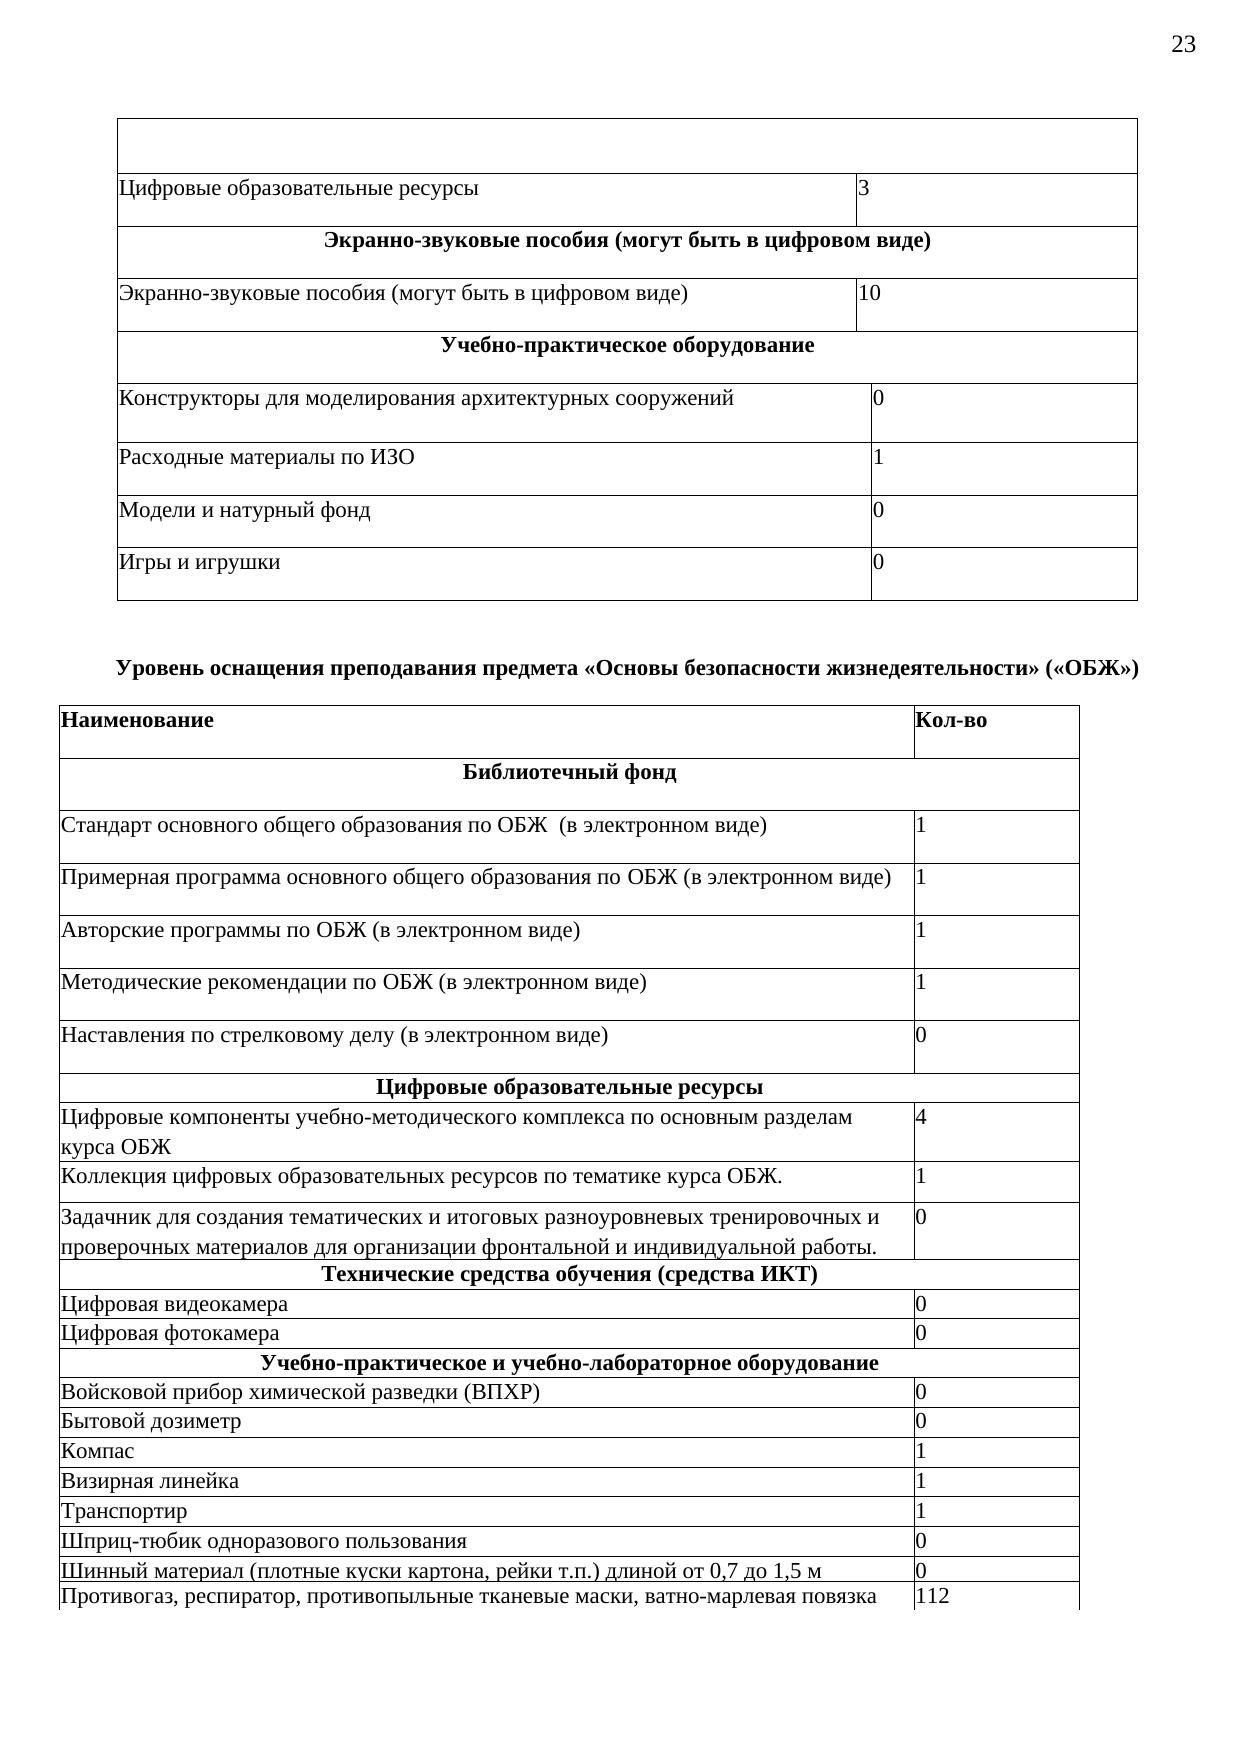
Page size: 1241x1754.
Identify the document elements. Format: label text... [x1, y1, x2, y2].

table_cell Цифровая видеокамера [60, 1290, 914, 1318]
table_cell 4 [915, 1103, 1079, 1161]
table_cell 1 [915, 864, 1079, 915]
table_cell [118, 119, 1137, 173]
table_cell 0 [915, 1319, 1079, 1348]
table_cell Наставления по стрелковому делу (в электронном виде) [60, 1021, 914, 1072]
table_cell Шприц-тюбик одноразового пользования [60, 1527, 914, 1556]
table_cell 0 [915, 1527, 1079, 1556]
table_cell 1 [915, 1497, 1079, 1526]
table_cell 1 [915, 1162, 1079, 1202]
table_cell 0 [872, 548, 1137, 600]
table_cell Авторские программы по ОБЖ (в электронном виде) [60, 916, 914, 967]
table_header Наименование [60, 706, 914, 757]
table_cell Технические средства обучения (средства ИКТ) [60, 1260, 1079, 1289]
table_cell Задачник для создания тематических и итоговых разноуровневых тренировочных и проверочных материалов для организации фронтальной и индивидуальной работы. [60, 1203, 914, 1259]
table_cell Цифровые образовательные ресурсы [118, 174, 856, 226]
table_cell Расходные материалы по ИЗО [118, 443, 871, 495]
table_cell Модели и натурный фонд [118, 496, 871, 547]
table_cell Войсковой прибор химической разведки (ВПХР) [60, 1378, 914, 1407]
table_cell 10 [857, 279, 1137, 331]
table_cell Конструкторы для моделирования архитектурных сооружений [118, 384, 871, 442]
table_cell Коллекция цифровых образовательных ресурсов по тематике курса ОБЖ. [60, 1162, 914, 1202]
table_cell Учебно-практическое оборудование [118, 332, 1137, 383]
table_cell Визирная линейка [60, 1468, 914, 1496]
table_cell Примерная программа основного общего образования по ОБЖ (в электронном виде) [60, 864, 914, 915]
table_cell 0 [872, 496, 1137, 547]
table_cell Учебно-практическое и учебно-лабораторное оборудование [60, 1349, 1079, 1377]
table_cell 0 [915, 1557, 1079, 1581]
table_cell 1 [915, 811, 1079, 862]
table_cell 1 [915, 916, 1079, 967]
text Уровень оснащения преподавания предмета «Основы безопасности жизнедеятельности» («ОБЖ») [59, 654, 1196, 680]
table_cell Противогаз, респиратор, противопыльные тканевые маски, ватно-марлевая повязка [60, 1582, 914, 1610]
table_cell 1 [872, 443, 1137, 495]
table_cell Транспортир [60, 1497, 914, 1526]
table_cell Цифровые компоненты учебно-методического комплекса по основным разделам курса ОБЖ [60, 1103, 914, 1161]
table_cell 0 [915, 1203, 1079, 1259]
table_cell 1 [915, 1468, 1079, 1496]
table_cell Методические рекомендации по ОБЖ (в электронном виде) [60, 969, 914, 1020]
table_cell Игры и игрушки [118, 548, 871, 600]
table_cell Шинный материал (плотные куски картона, рейки т.п.) длиной от 0,7 до 1,5 м [60, 1557, 914, 1581]
table_cell 0 [915, 1021, 1079, 1072]
table_cell 112 [915, 1582, 1079, 1610]
table_cell Компас [60, 1438, 914, 1467]
table_cell Бытовой дозиметр [60, 1408, 914, 1437]
table_cell 0 [872, 384, 1137, 442]
table_cell Стандарт основного общего образования по ОБЖ (в электронном виде) [60, 811, 914, 862]
table_cell 0 [915, 1378, 1079, 1407]
table_cell Экранно-звуковые пособия (могут быть в цифровом виде) [118, 227, 1137, 278]
table_cell 0 [915, 1290, 1079, 1318]
table_cell Цифровые образовательные ресурсы 0 [60, 1074, 1079, 1102]
table_cell 1 [915, 969, 1079, 1020]
table_cell Цифровая фотокамера [60, 1319, 914, 1348]
table_cell Библиотечный фонд [60, 759, 1079, 810]
table_cell Экранно-звуковые пособия (могут быть в цифровом виде) [118, 279, 856, 331]
table_cell 3 [857, 174, 1137, 226]
table_cell 0 [915, 1408, 1079, 1437]
table_cell 1 [915, 1438, 1079, 1467]
table_header Кол-во [915, 706, 1079, 757]
